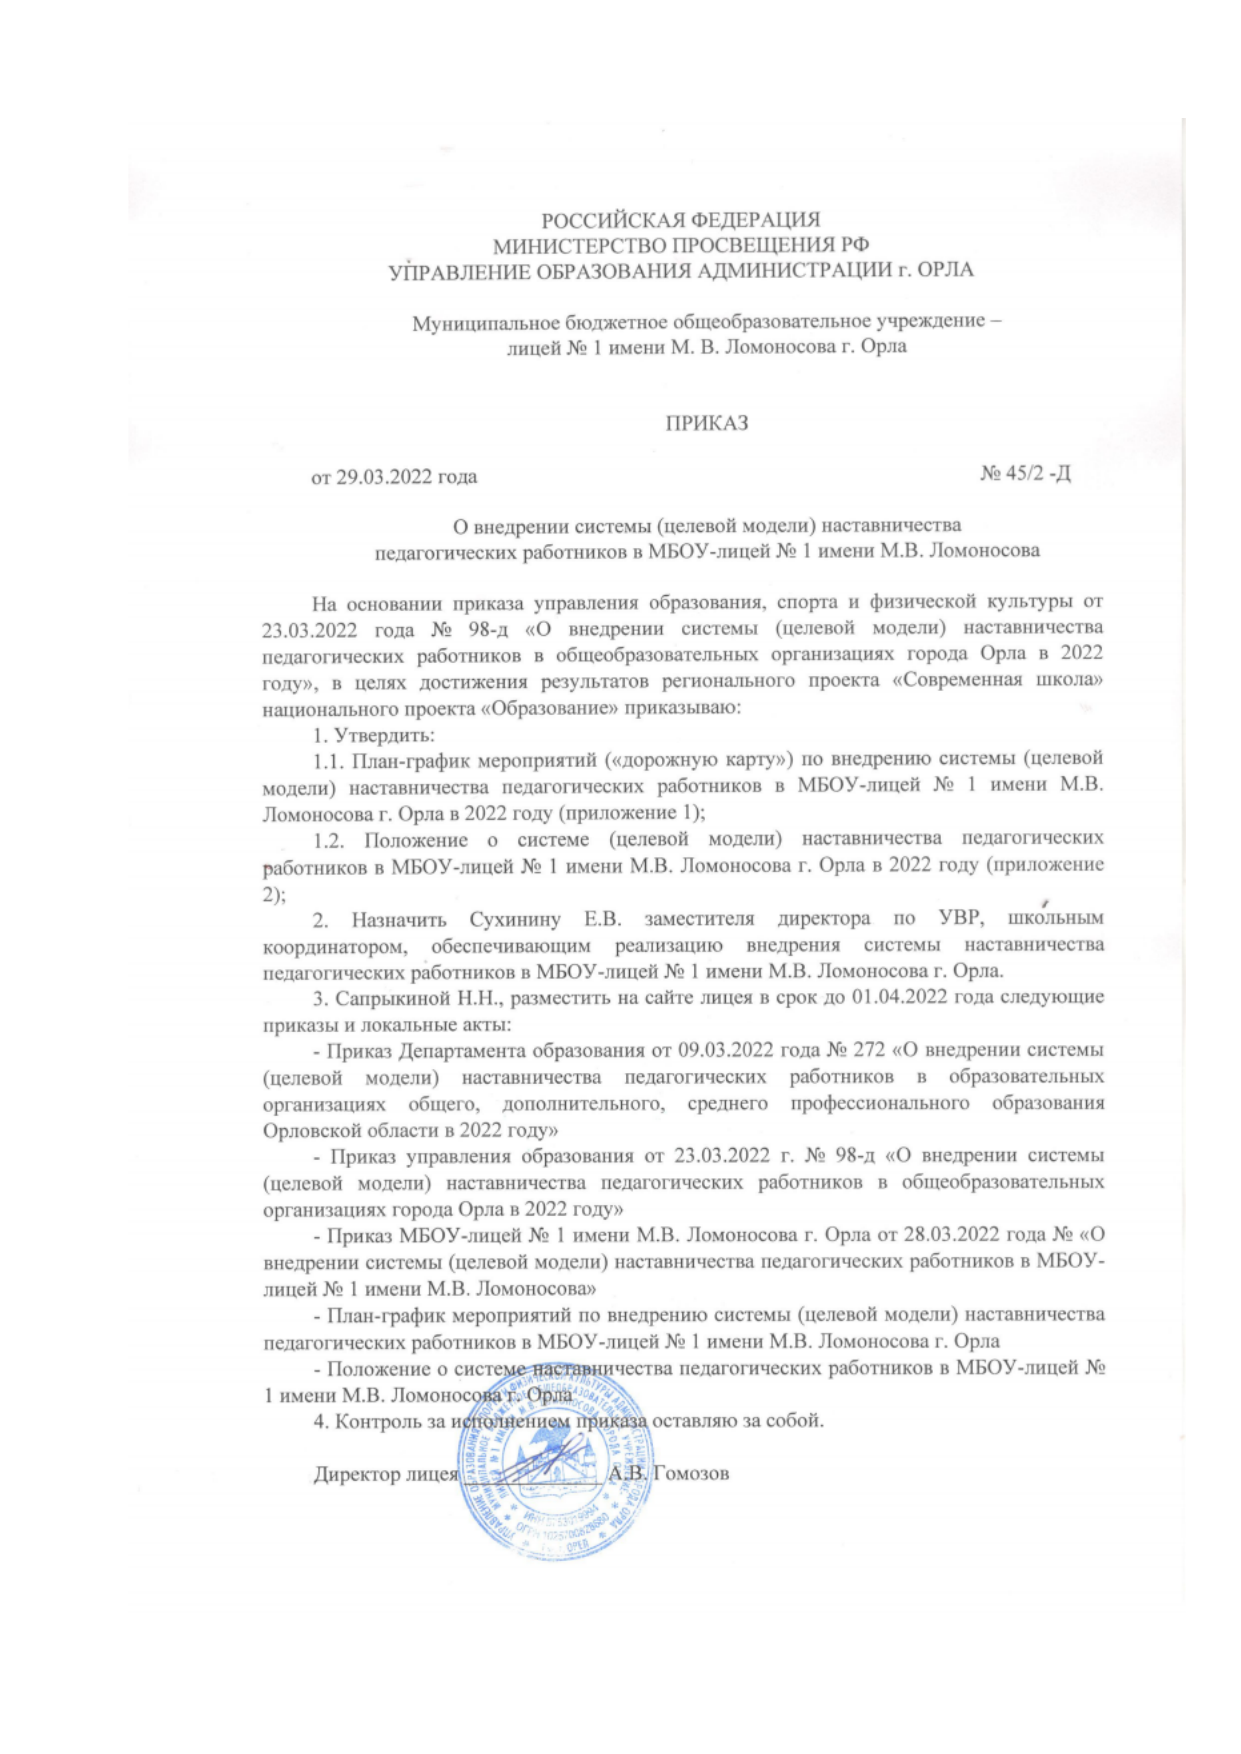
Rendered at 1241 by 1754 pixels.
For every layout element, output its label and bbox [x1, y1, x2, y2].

picture [128, 118, 1186, 1613]
